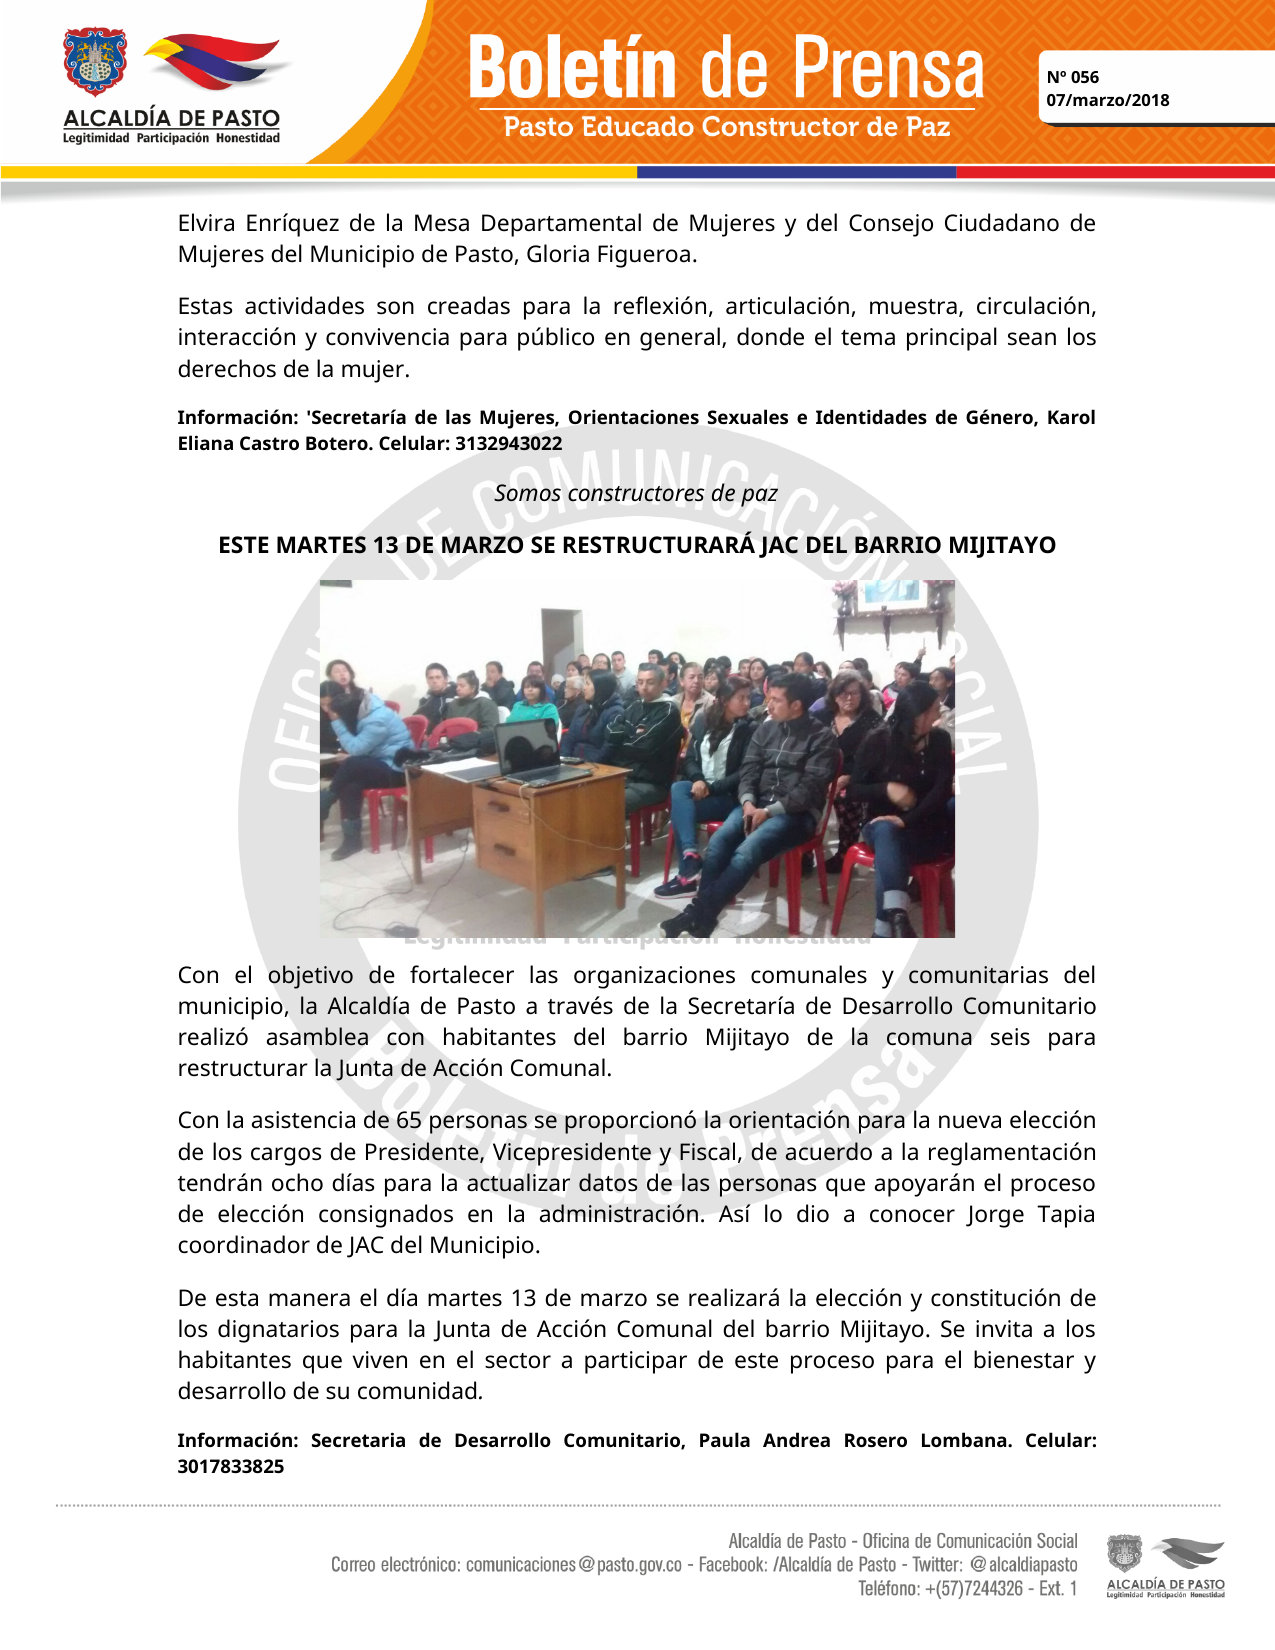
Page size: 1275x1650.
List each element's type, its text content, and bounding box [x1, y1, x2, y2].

text Estas actividades son creadas para la reflexión, articulación, muestra, circulación, interacción y convivencia para público en general, donde el tema principal sean los derechos de la mujer. [177, 290, 1098, 384]
text Información: Secretaria de Desarrollo Comunitario, Paula Andrea Rosero Lombana. Celular: 3017833825 [177, 1427, 1098, 1478]
text De esta manera el día martes 13 de marzo se realizará la elección y constitución de los dignatarios para la Junta de Acción Comunal del barrio Mijitayo. Se invita a los habitantes que viven en el sector a participar de este proceso para el bienestar y desarrollo de su comunidad. [177, 1282, 1098, 1407]
picture [0, 0, 1275, 1645]
text Con el objetivo de fortalecer las organizaciones comunales y comunitarias del municipio, la Alcaldía de Pasto a través de la Secretaría de Desarrollo Comunitario realizó asamblea con habitantes del barrio Mijitayo de la comuna seis para restructurar la Junta de Acción Comunal. [177, 959, 1098, 1084]
text Información: 'Secretaría de las Mujeres, Orientaciones Sexuales e Identidades de Género, Karol Eliana Castro Botero. Celular: 3132943022 [177, 405, 1098, 456]
text Somos constructores de paz [177, 477, 1098, 508]
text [177, 207, 1098, 269]
text Con la asistencia de 65 personas se proporcionó la orientación para la nueva elección de los cargos de Presidente, Vicepresidente y Fiscal, de acuerdo a la reglamentación tendrán ocho días para la actualizar datos de las personas que apoyarán el proceso de elección consignados en la administración. Así lo dio a conocer Jorge Tapia coordinador de JAC del Municipio. [177, 1104, 1098, 1261]
text ESTE MARTES 13 DE MARZO SE RESTRUCTURARÁ JAC DEL BARRIO MIJITAYO [177, 529, 1098, 560]
